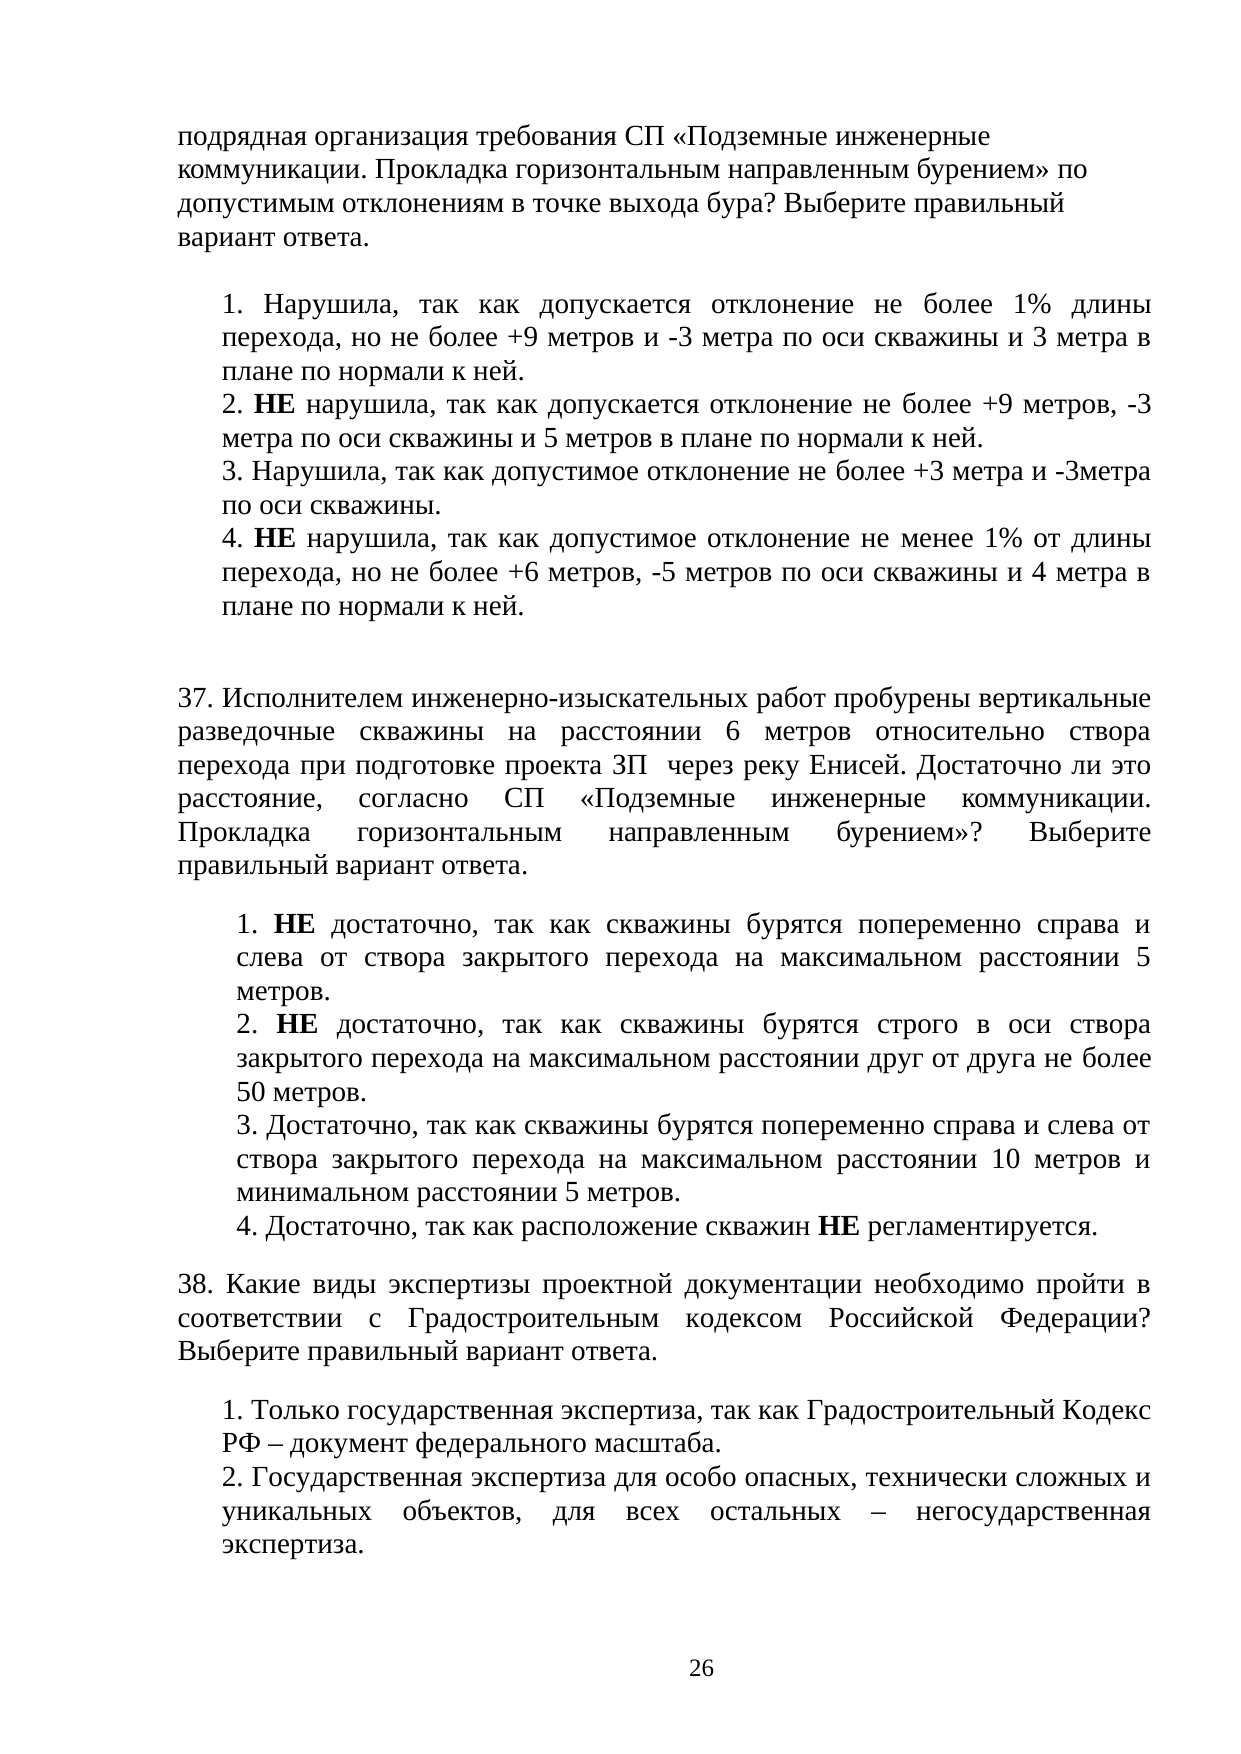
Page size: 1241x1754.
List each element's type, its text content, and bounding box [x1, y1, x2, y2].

text 1. Нарушила, так как допускается отклонение не более 1% длины перехода, но не более +9 метров и -3 метра по оси скважины и 3 метра в плане по нормали к ней. [222, 286, 1152, 386]
text 3. Достаточно, так как скважины бурятся попеременно справа и слева от створа закрытого перехода на максимальном расстоянии 10 метров и минимальном расстоянии 5 метров. [236, 1107, 1152, 1208]
text 2. Государственная экспертиза для особо опасных, технически сложных и уникальных объектов, для всех остальных – негосударственная экспертиза. [222, 1459, 1152, 1560]
text 1. НЕ достаточно, так как скважины бурятся попеременно справа и слева от створа закрытого перехода на максимальном расстоянии 5 метров. [236, 906, 1152, 1007]
text 2. НЕ нарушила, так как допускается отклонение не более +9 метров, -3 метра по оси скважины и 5 метров в плане по нормали к ней. [222, 386, 1152, 453]
text 3. Нарушила, так как допустимое отклонение не более +3 метра и -3метра по оси скважины. [222, 453, 1152, 521]
text 38. Какие виды экспертизы проектной документации необходимо пройти в соответствии с Градостроительным кодексом Российской Федерации? Выберите правильный вариант ответа. [177, 1266, 1152, 1367]
list 37. Исполнителем инженерно-изыскательных работ пробурены вертикальные разведочные скважины на расстоянии 6 метров относительно створа перехода при подготовке проекта ЗП через реку Енисей. Достаточно ли это расстояние, согласно СП «Подземные инженерные коммуникации. Прокладка горизонтальным направленным бурением»? Выберите правильный вариант ответа. [177, 680, 1152, 881]
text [177, 118, 1152, 252]
text 2. НЕ достаточно, так как скважины бурятся строго в оси створа закрытого перехода на максимальном расстоянии друг от друга не более 50 метров. [236, 1007, 1152, 1107]
text 4. Достаточно, так как расположение скважин НЕ регламентируется. [236, 1208, 1152, 1241]
text 4. НЕ нарушила, так как допустимое отклонение не менее 1% от длины перехода, но не более +6 метров, -5 метров по оси скважины и 4 метра в плане по нормали к ней. [222, 521, 1152, 621]
text 1. Только государственная экспертиза, так как Градостроительный Кодекс РФ – документ федерального масштаба. [222, 1392, 1152, 1459]
